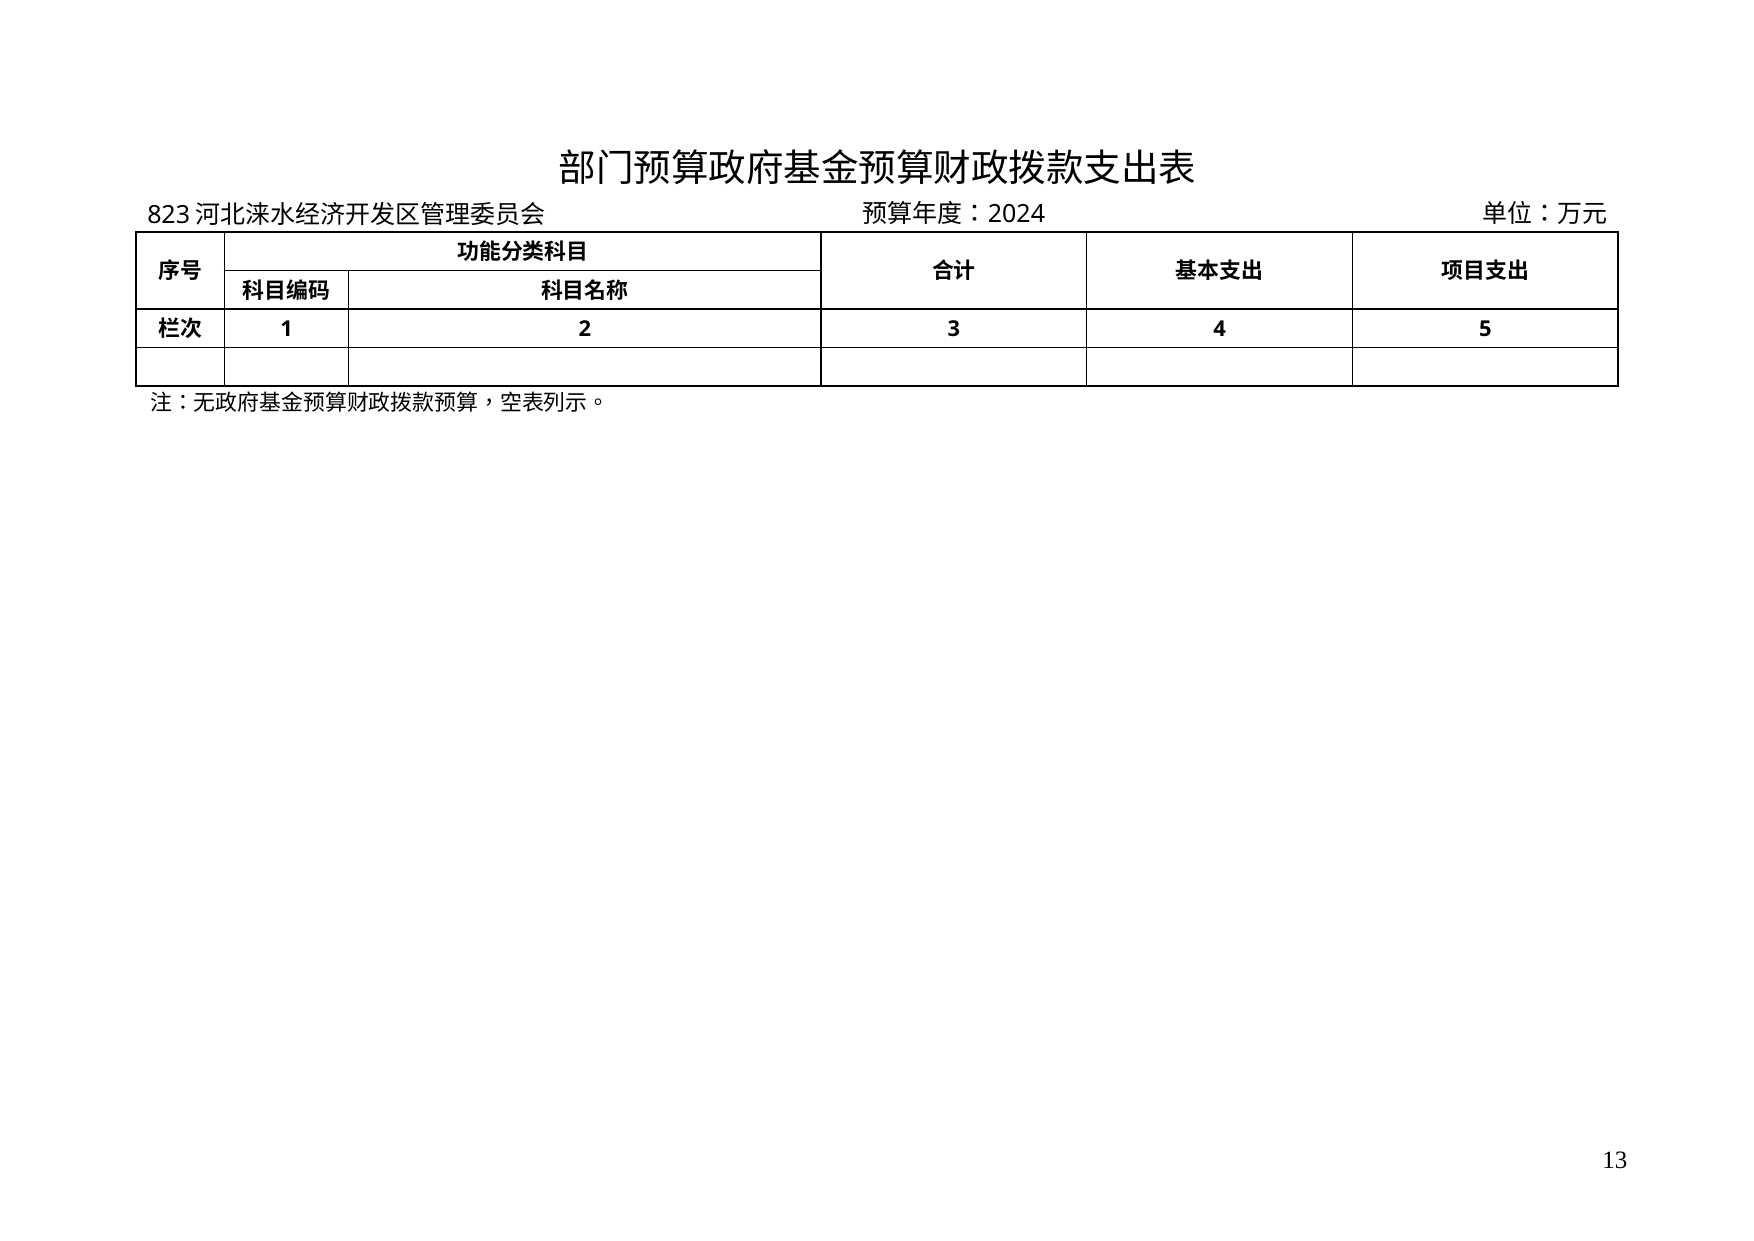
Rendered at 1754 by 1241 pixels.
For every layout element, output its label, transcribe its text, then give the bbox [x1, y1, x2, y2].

table_cell 合计 [822, 233, 1086, 308]
table_cell 3 [822, 310, 1086, 347]
table_cell 2 [349, 310, 820, 347]
table_cell [137, 348, 224, 385]
table_cell 基本支出 [1087, 233, 1352, 308]
table_cell 1 [225, 310, 348, 347]
table_cell 项目支出 [1353, 233, 1617, 308]
table_cell 科目编码 [225, 271, 348, 308]
table_header 预算年度：2024 [822, 195, 1086, 231]
table_cell 科目名称 [349, 271, 820, 308]
text 注：无政府基金预算财政拨款预算，空表列示。 [106, 387, 1648, 416]
table_cell 5 [1353, 310, 1617, 347]
table_cell [822, 348, 1086, 385]
table_cell 功能分类科目 [225, 233, 820, 270]
table_cell 序号 [137, 233, 224, 308]
table_cell [1353, 348, 1617, 385]
table_cell 栏次 [137, 310, 224, 347]
table_cell [225, 348, 348, 385]
text 部门预算政府基金预算财政拨款支出表 [106, 142, 1648, 193]
table_cell [1087, 348, 1352, 385]
table_header 823河北涞水经济开发区管理委员会 [137, 195, 820, 231]
table_cell [349, 348, 820, 385]
table_cell 4 [1087, 310, 1352, 347]
table_header 单位：万元 [1087, 195, 1617, 231]
